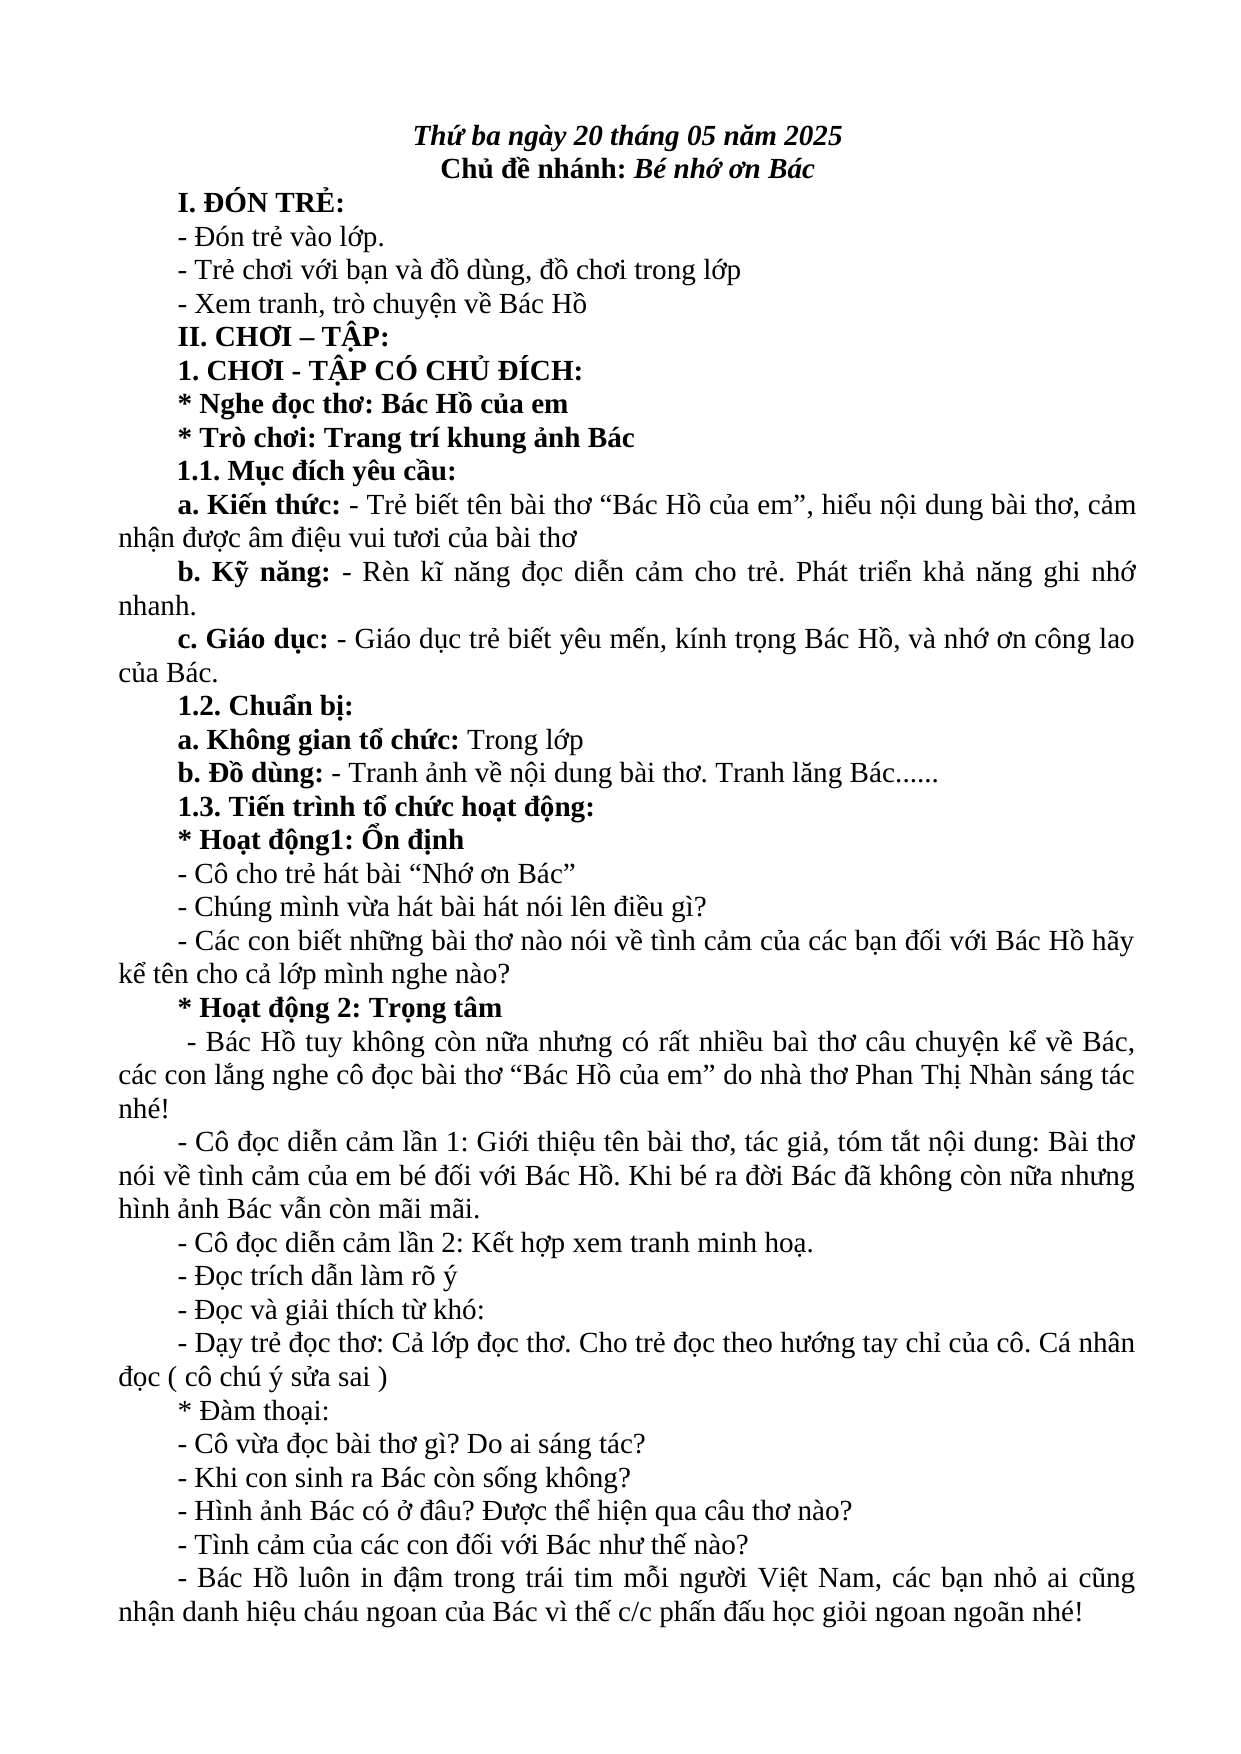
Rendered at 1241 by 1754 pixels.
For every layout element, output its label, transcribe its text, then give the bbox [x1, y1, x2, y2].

text * Trò chơi: Trang trí khung ảnh Bác [118, 420, 1137, 453]
text 1. CHƠI - TẬP CÓ CHỦ ĐÍCH: [118, 353, 1137, 386]
text * Đàm thoại: [118, 1393, 1137, 1426]
text 1.2. Chuẩn bị: [118, 688, 1137, 722]
text - Cô đọc diễn cảm lần 2: Kết hợp xem tranh minh hoạ. [118, 1225, 1137, 1258]
text - Bác Hồ luôn in đậm trong trái tim mỗi người Việt Nam, các bạn nhỏ ai cũng nhận danh hiệu cháu ngoan của Bác vì thế c/c phấn đấu học giỏi ngoan ngoãn nhé! [118, 1560, 1137, 1627]
text a. Không gian tổ chức: Trong lớp [118, 722, 1137, 755]
text 1.3. Tiến trình tổ chức hoạt động: [118, 789, 1137, 822]
text c. Giáo dục: - Giáo dục trẻ biết yêu mến, kính trọng Bác Hồ, và nhớ ơn công lao của Bác. [118, 621, 1137, 688]
text - Dạy trẻ đọc thơ: Cả lớp đọc thơ. Cho trẻ đọc theo hướng tay chỉ của cô. Cá nhân đọc ( cô chú ý sửa sai ) [118, 1326, 1137, 1393]
text - Các con biết những bài thơ nào nói về tình cảm của các bạn đối với Bác Hồ hãy kể tên cho cả lớp mình nghe nào? [118, 923, 1137, 990]
text Chủ đề nhánh: Bé nhớ ơn Bác [118, 152, 1137, 185]
text - Cô cho trẻ hát bài “Nhớ ơn Bác” [118, 856, 1137, 889]
text * Hoạt động 2: Trọng tâm [118, 990, 1137, 1024]
text * Nghe đọc thơ: Bác Hồ của em [118, 386, 1137, 420]
text a. Kiến thức: - Trẻ biết tên bài thơ “Bác Hồ của em”, hiểu nội dung bài thơ, cảm nhận được âm điệu vui tươi của bài thơ [118, 487, 1137, 554]
text 1.1. Mục đích yêu cầu: [118, 453, 1137, 487]
text - Xem tranh, trò chuyện về Bác Hồ [118, 286, 1137, 319]
text - Đọc và giải thích từ khó: [118, 1292, 1137, 1326]
text b. Đồ dùng: - Tranh ảnh về nội dung bài thơ. Tranh lăng Bác...... [118, 755, 1137, 789]
text b. Kỹ năng: - Rèn kĩ năng đọc diễn cảm cho trẻ. Phát triển khả năng ghi nhớ nhanh. [118, 554, 1137, 621]
text - Trẻ chơi với bạn và đồ dùng, đồ chơi trong lớp [118, 252, 1137, 286]
text Thứ ba ngày 20 tháng 05 năm 2025 [118, 118, 1137, 152]
text - Bác Hồ tuy không còn nữa nhưng có rất nhiều baì thơ câu chuyện kể về Bác, các con lắng nghe cô đọc bài thơ “Bác Hồ của em” do nhà thơ Phan Thị Nhàn sáng tác nhé! [118, 1024, 1137, 1124]
text - Đón trẻ vào lớp. [118, 219, 1137, 252]
text - Khi con sinh ra Bác còn sống không? [118, 1460, 1137, 1493]
text - Hình ảnh Bác có ở đâu? Được thể hiện qua câu thơ nào? [118, 1493, 1137, 1527]
text - Chúng mình vừa hát bài hát nói lên điều gì? [118, 889, 1137, 923]
text - Cô vừa đọc bài thơ gì? Do ai sáng tác? [118, 1426, 1137, 1460]
text II. CHƠI – TẬP: [118, 319, 1137, 353]
text - Tình cảm của các con đối với Bác như thế nào? [118, 1527, 1137, 1560]
text * Hoạt động1: Ổn định [118, 822, 1137, 856]
text I. ĐÓN TRẺ: [118, 185, 1137, 219]
text - Cô đọc diễn cảm lần 1: Giới thiệu tên bài thơ, tác giả, tóm tắt nội dung: Bài thơ nói về tình cảm của em bé đối với Bác Hồ. Khi bé ra đời Bác đã không còn nữa nhưng hình ảnh Bác vẫn còn mãi mãi. [118, 1124, 1137, 1225]
text - Đọc trích dẫn làm rõ ý [118, 1258, 1137, 1292]
